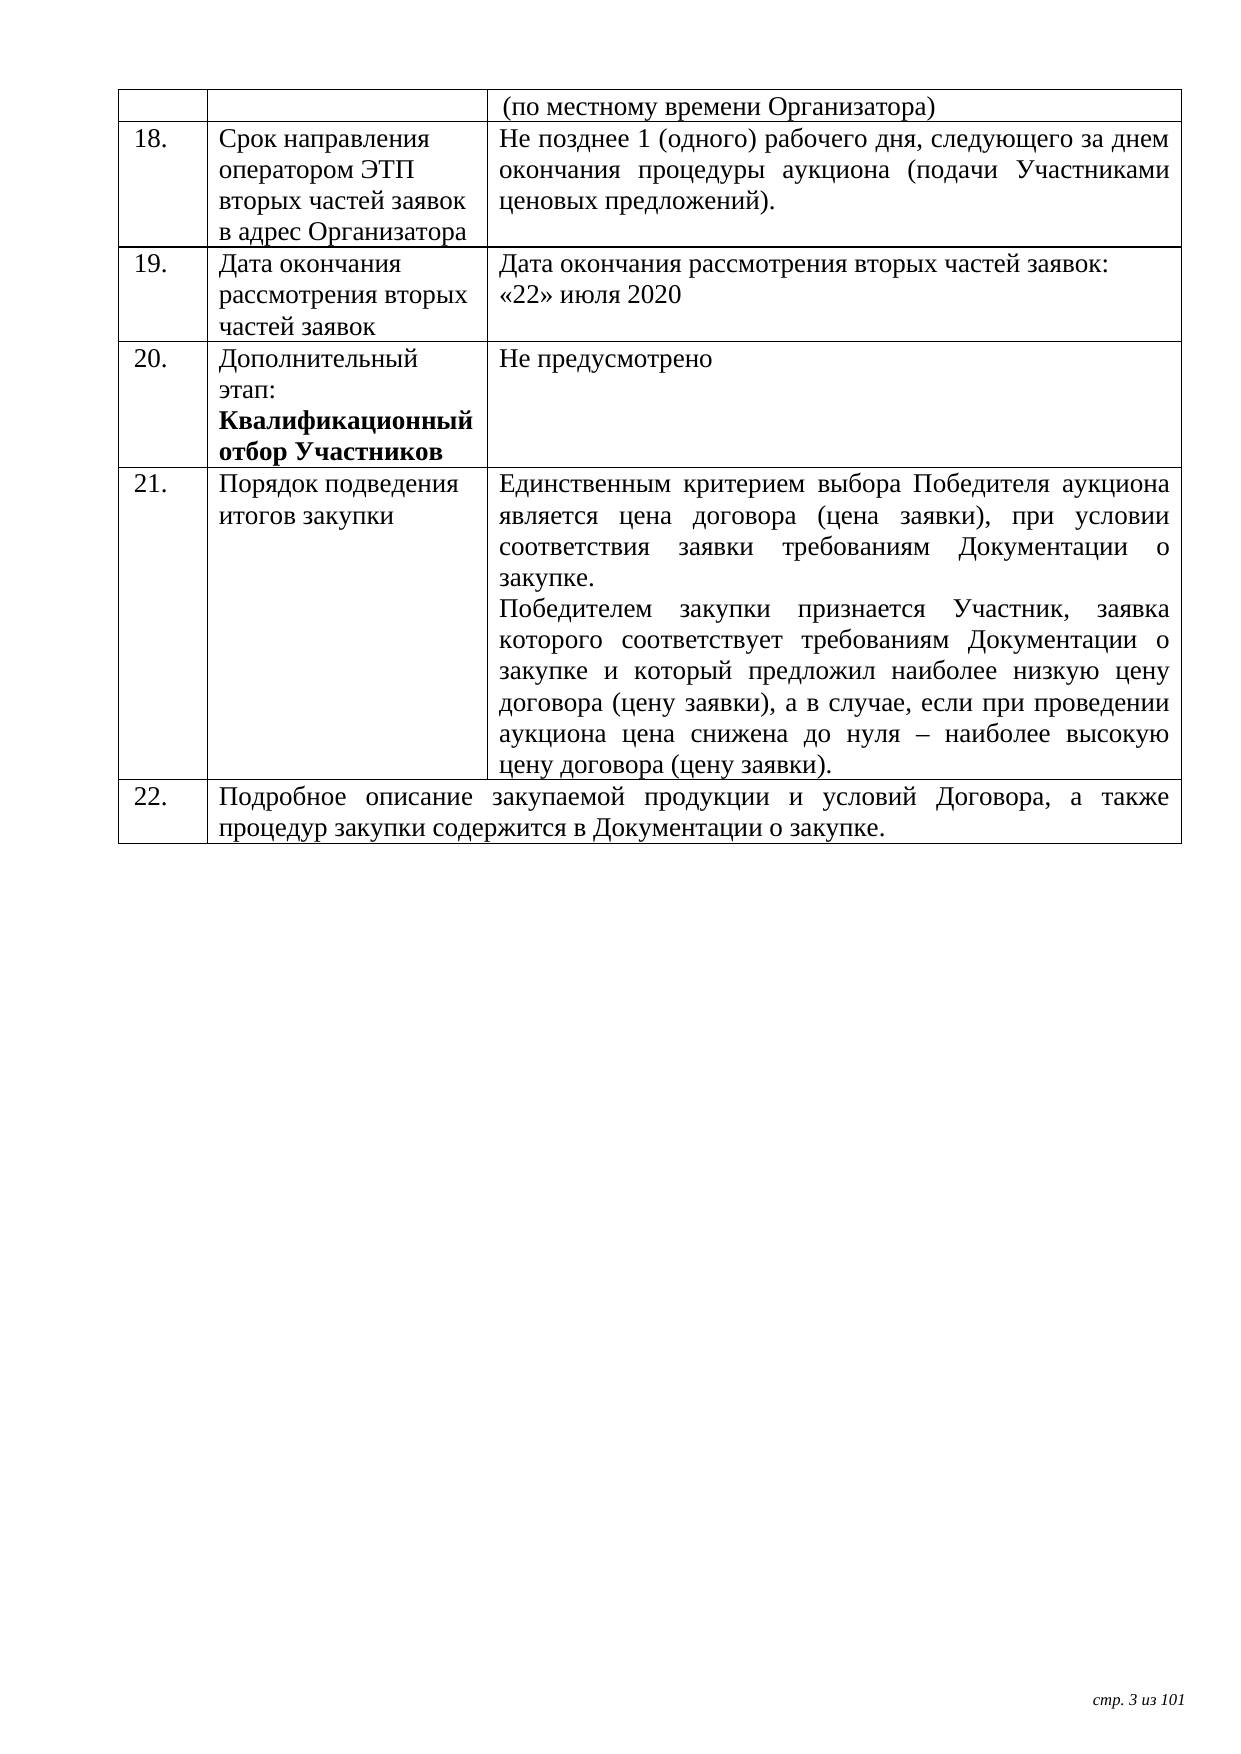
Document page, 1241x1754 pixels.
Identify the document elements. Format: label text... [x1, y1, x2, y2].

table_cell Дата окончания рассмотрения вторых частей заявок: «22» июля 2020 [488, 248, 1181, 341]
table_cell [119, 468, 207, 779]
table_cell Порядок подведения итогов закупки [208, 468, 487, 779]
table_cell Дата окончания рассмотрения вторых частей заявок [208, 248, 487, 341]
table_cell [208, 90, 487, 121]
table_cell [119, 248, 207, 341]
table_cell Не предусмотрено [488, 342, 1181, 467]
table_cell [119, 342, 207, 467]
table_cell [119, 90, 207, 121]
table_cell Не позднее 1 (одного) рабочего дня, следующего за днем окончания процедуры аукциона (подачи Участниками ценовых предложений). [488, 122, 1181, 246]
table_cell [119, 122, 207, 246]
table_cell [488, 90, 1181, 121]
table_cell Срок направления оператором ЭТП вторых частей заявок в адрес Организатора [208, 122, 487, 246]
table_cell Подробное описание закупаемой продукции и условий Договора, а также процедур закупки содержится в Документации о закупке. [208, 780, 1181, 842]
table_cell Дополнительный этап: Квалификационный отбор Участников [208, 342, 487, 467]
table_cell Единственным критерием выбора Победителя аукциона является цена договора (цена заявки), при условии соответствия заявки требованиям Документации о закупке. Победителем закупки признается Участник, заявка которого соответствует требованиям Документации о закупке и который предложил наиболее низкую цену договора (цену заявки), а в случае, если при проведении аукциона цена снижена до нуля – наиболее высокую цену договора (цену заявки). [488, 468, 1181, 779]
table_cell [119, 780, 207, 842]
